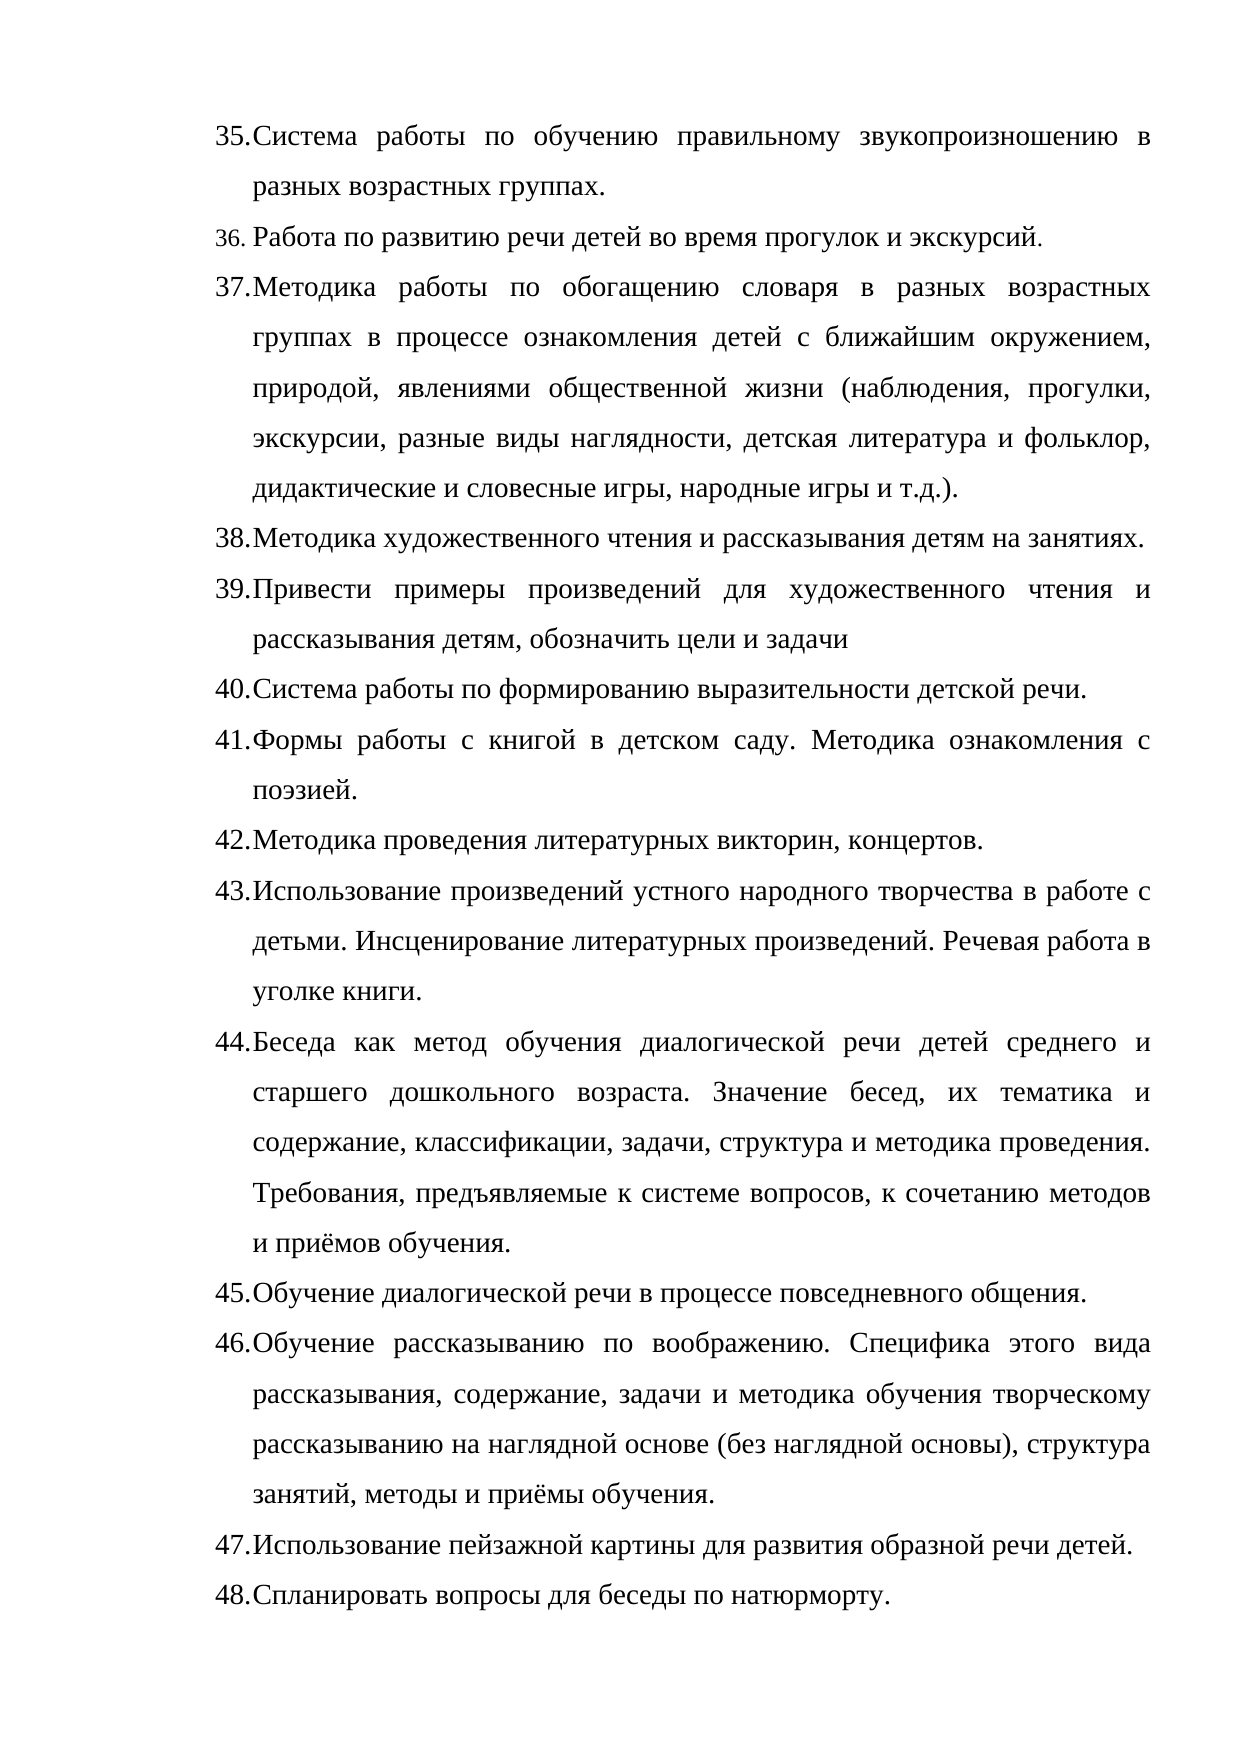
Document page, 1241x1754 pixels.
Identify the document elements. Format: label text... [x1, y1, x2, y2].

list Использование произведений устного народного творчества в работе с детьми. Инсценирование литературных произведений. Речевая работа в уголке книги. [215, 873, 1152, 1007]
list Методика работы по обогащению словаря в разных возрастных группах в процессе ознакомления детей с ближайшим окружением, природой, явлениями общественной жизни (наблюдения, прогулки, экскурсии, разные виды наглядности, детская литература и фольклор, дидактические и словесные игры, народные игры и т.д.). [215, 269, 1152, 504]
list Беседа как метод обучения диалогической речи детей среднего и старшего дошкольного возраста. Значение бесед, их тематика и содержание, классификации, задачи, структура и методика проведения. Требования, предъявляемые к системе вопросов, к сочетанию методов и приёмов обучения. [215, 1024, 1152, 1258]
list Работа по развитию речи детей во время прогулок и экскурсий. [215, 219, 1152, 252]
list Система работы по обучению правильному звукопроизношению в разных возрастных группах. [215, 118, 1152, 202]
list Методика проведения литературных викторин, концертов. [215, 822, 1152, 856]
list Обучение рассказыванию по воображению. Специфика этого вида рассказывания, содержание, задачи и методика обучения творческому рассказыванию на наглядной основе (без наглядной основы), структура занятий, методы и приёмы обучения. [215, 1326, 1152, 1510]
list Привести примеры произведений для художественного чтения и рассказывания детям, обозначить цели и задачи [215, 571, 1152, 655]
list Методика художественного чтения и рассказывания детям на занятиях. [215, 521, 1152, 554]
list Система работы по формированию выразительности детской речи. [215, 672, 1152, 705]
list Формы работы с книгой в детском саду. Методика ознакомления с поэзией. [215, 722, 1152, 806]
list Использование пейзажной картины для развития образной речи детей. [215, 1527, 1152, 1560]
list Обучение диалогической речи в процессе повседневного общения. [215, 1275, 1152, 1309]
list Спланировать вопросы для беседы по натюрморту. [215, 1577, 1152, 1611]
